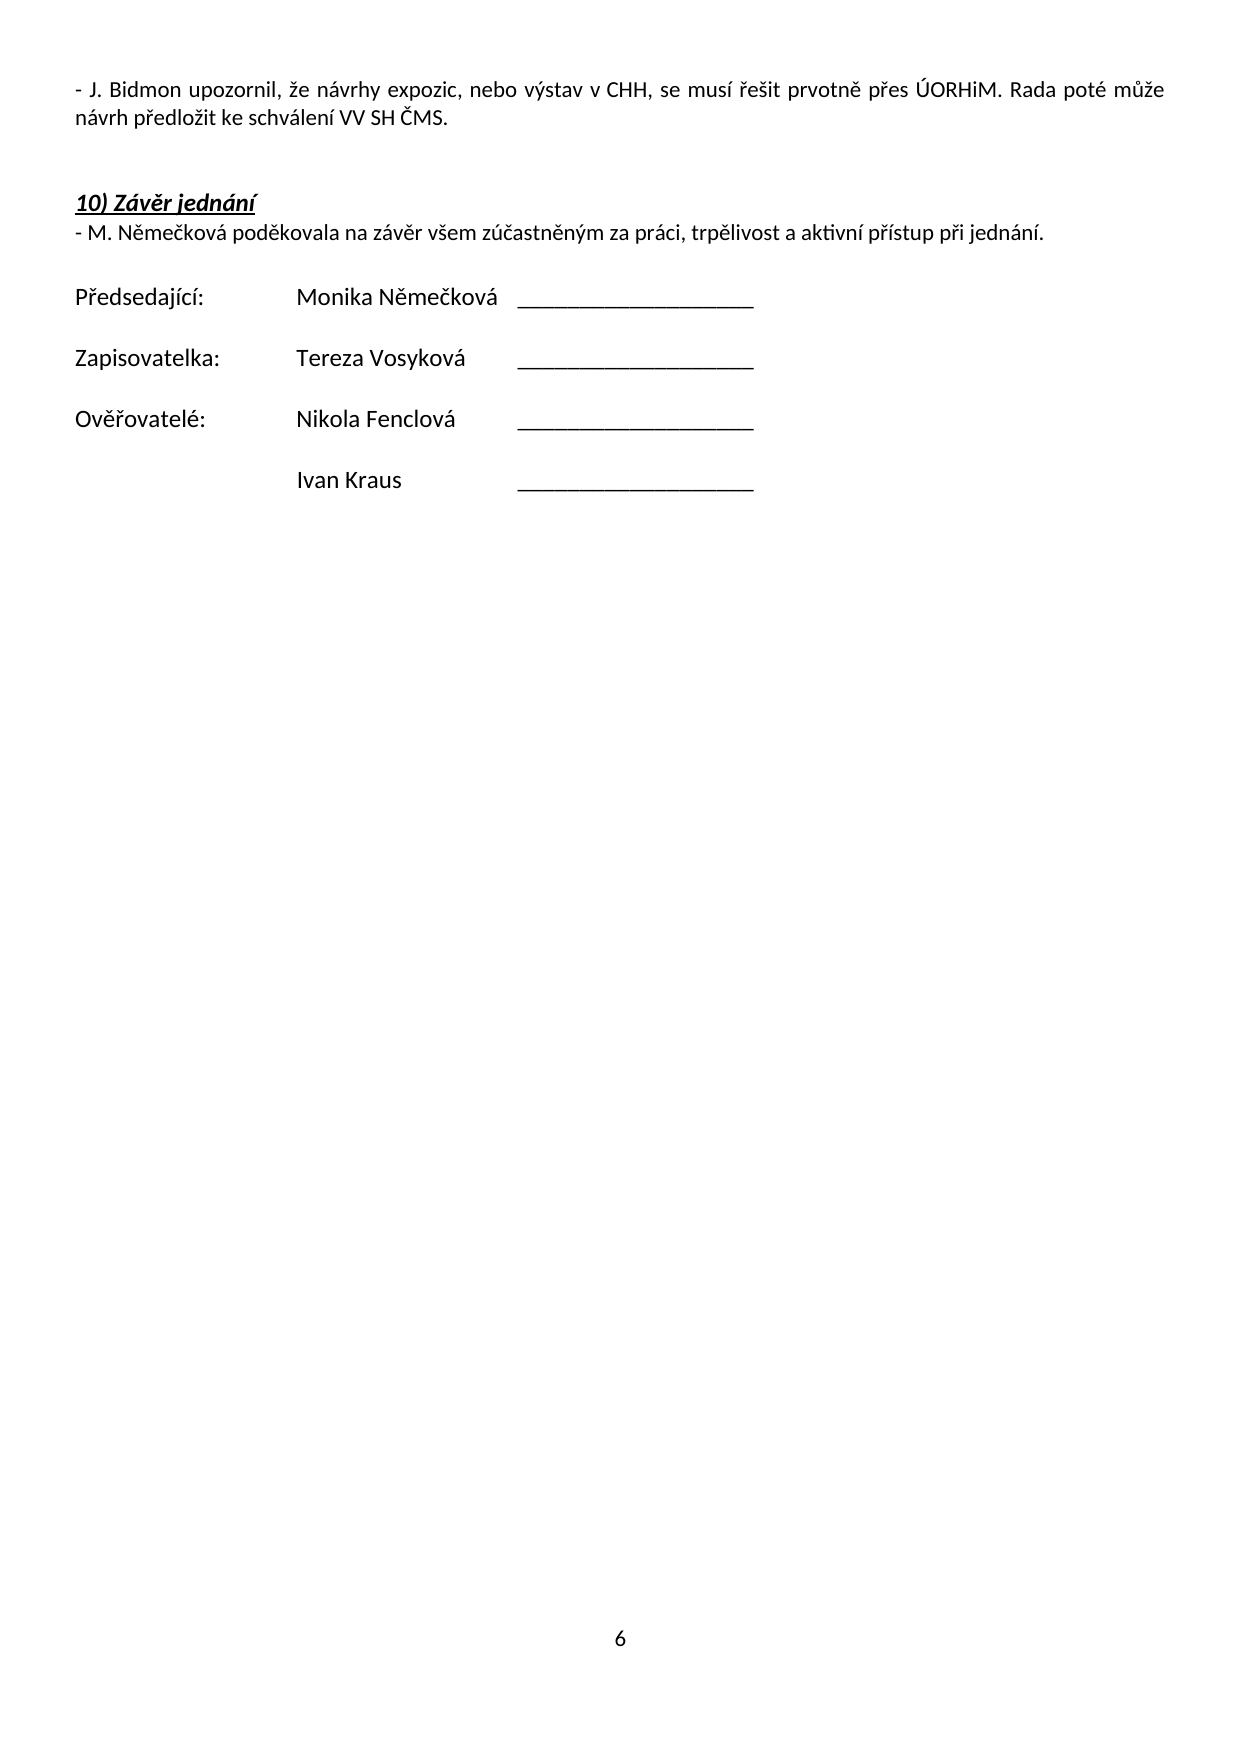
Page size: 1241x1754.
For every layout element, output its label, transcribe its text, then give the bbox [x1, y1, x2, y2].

text Zapisovatelka: Tereza Vosyková ___________________ [75, 342, 1165, 373]
text Ivan Kraus ___________________ [223, 464, 1165, 495]
text - M. Němečková poděkovala na závěr všem zúčastněným za práci, trpělivost a aktivní přístup při jednání. [75, 218, 1165, 246]
text - J. Bidmon upozornil, že návrhy expozic, nebo výstav v CHH, se musí řešit prvotně přes ÚORHiM. Rada poté může návrh předložit ke schválení VV SH ČMS. [75, 75, 1165, 131]
text Ověřovatelé: Nikola Fenclová ___________________ [75, 403, 1165, 434]
text Předsedající: Monika Němečková ___________________ [75, 281, 1165, 312]
text 10) Závěr jednání [75, 187, 1165, 218]
